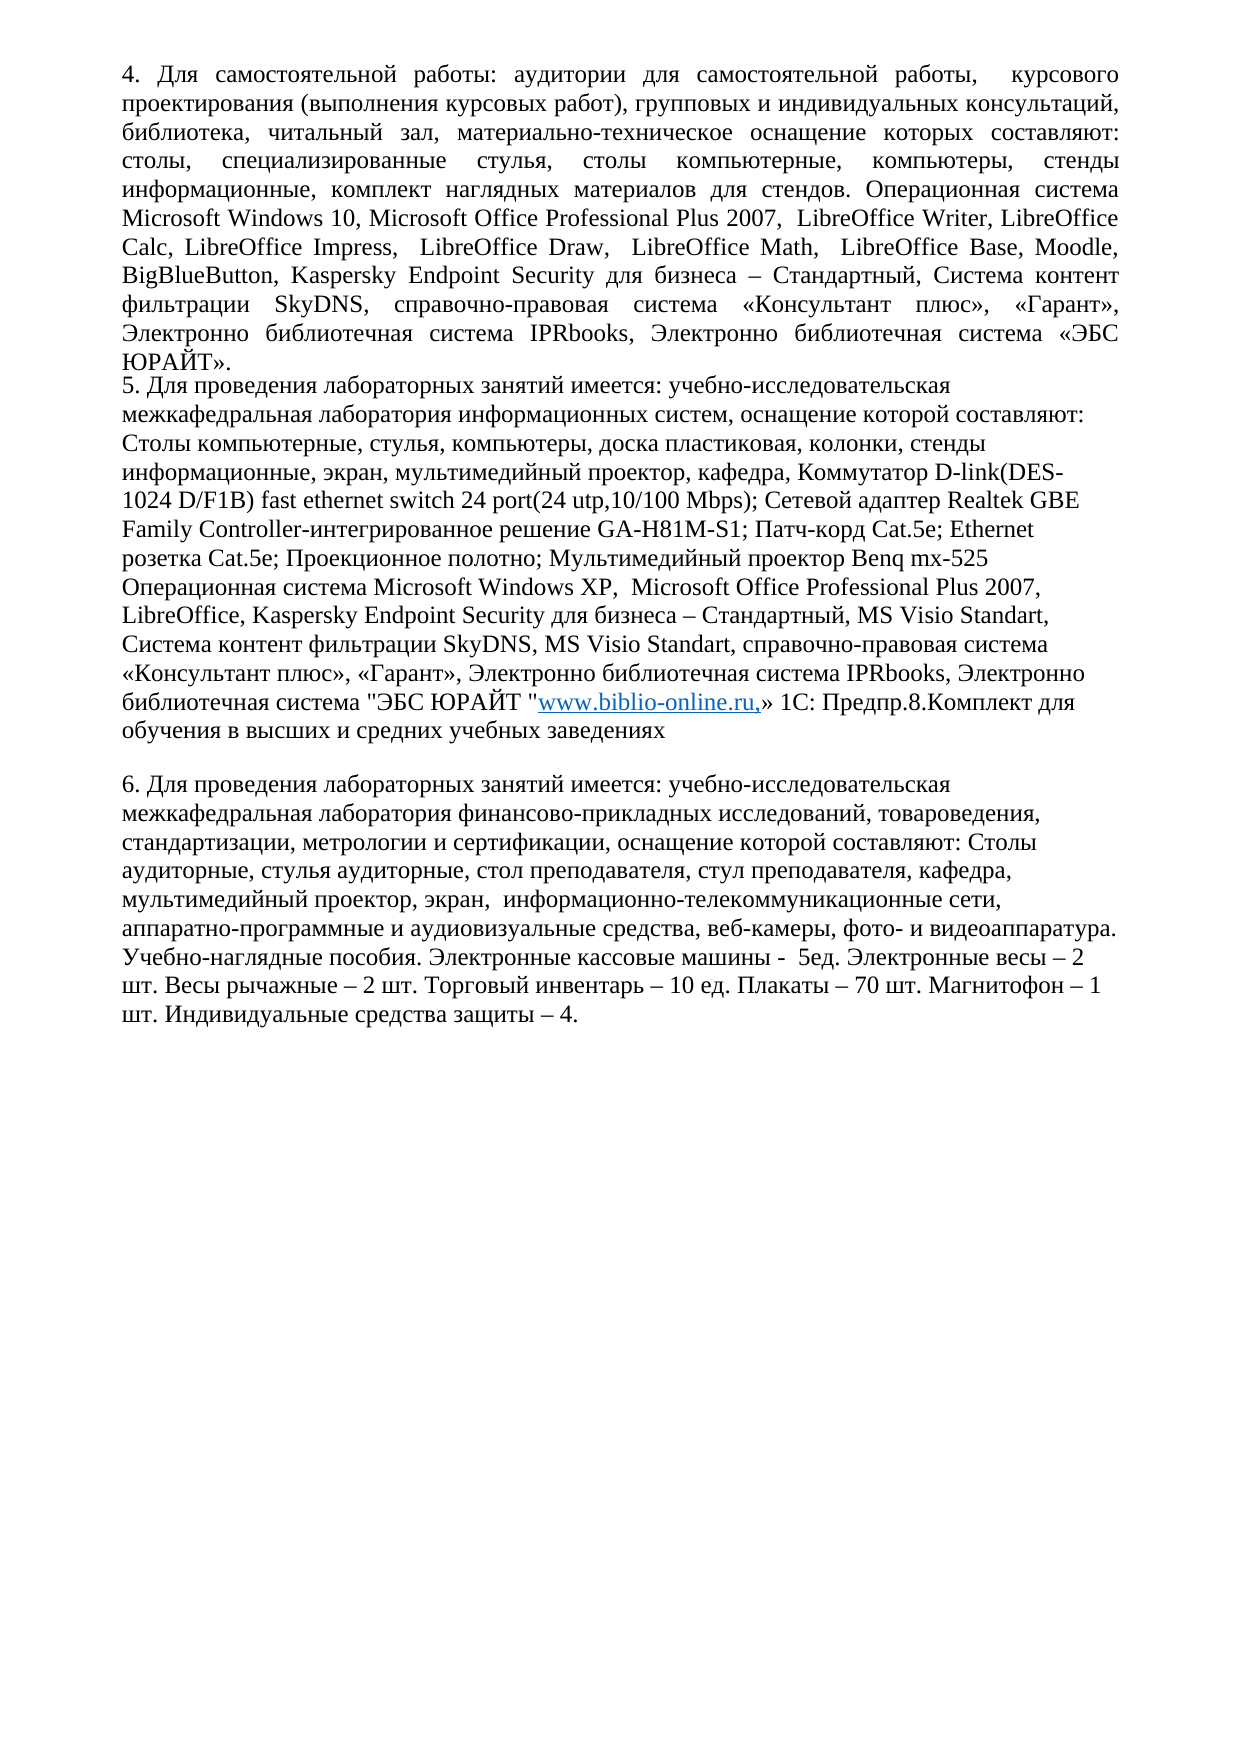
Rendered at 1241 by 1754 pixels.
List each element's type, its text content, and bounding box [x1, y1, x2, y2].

table_cell 6. Для проведения лабораторных занятий имеется: учебно-исследовательская межкафедральная лаборатория финансово-прикладных исследований, товароведения, стандартизации, метрологии и сертификации, оснащение которой составляют: Столы аудиторные, стулья аудиторные, стол преподавателя, стул преподавателя, кафедра, мультимедийный проектор, экран, информационно-телекоммуникационные сети, аппаратно-программные и аудиовизуальные средства, веб-камеры, фото- и видеоаппаратура. Учебно-наглядные пособия. Электронные кассовые машины - 5ед. Электронные весы – 2 шт. Весы рычажные – 2 шт. Торговый инвентарь – 10 ед. Плакаты – 70 шт. Магнитофон – 1 шт. Индивидуальные средства защиты – 4. [118, 769, 1124, 1027]
table_header 4. Для самостоятельной работы: аудитории для самостоятельной работы, курсового проектирования (выполнения курсовых работ), групповых и индивидуальных консультаций, библиотека, читальный зал, материально-техническое оснащение которых составляют: столы, специализированные стулья, столы компьютерные, компьютеры, стенды информационные, комплект наглядных материалов для стендов. Операционная система Microsoft Windows 10, Microsoft Office Professional Plus 2007, LibreOffice Writer, LibreOffice Calc, LibreOffice Impress, LibreOffice Draw, LibreOffice Math, LibreOffice Base, Moodle, BigBlueButton, Kaspersky Endpoint Security для бизнеса – Стандартный, Система контент фильтрации SkyDNS, справочно-правовая система «Консультант плюс», «Гарант», Электронно библиотечная система IPRbooks, Электронно библиотечная система «ЭБС ЮРАЙТ». [118, 59, 1124, 370]
table_cell 5. Для проведения лабораторных занятий имеется: учебно-исследовательская межкафедральная лаборатория информационных систем, оснащение которой составляют: Столы компьютерные, стулья, компьютеры, доска пластиковая, колонки, стенды информационные, экран, мультимедийный проектор, кафедра, Коммутатор D-link(DES- 1024 D/F1B) fast ethernet switch 24 port(24 utp,10/100 Mbps); Сетевой адаптер Realtek GBE Family Controller-интегрированное решение GA-H81M-S1; Патч-корд Cat.5e; Ethernet розетка Cat.5e; Проекционное полотно; Мультимедийный проектор Benq mx-525 Операционная система Microsoft Windows XP, Microsoft Office Professional Plus 2007, LibreOffice, Kaspersky Endpoint Security для бизнеса – Стандартный, MS Visio Standart, Система контент фильтрации SkyDNS, MS Visio Standart, справочно-правовая система «Консультант плюс», «Гарант», Электронно библиотечная система IPRbooks, Электронно библиотечная система "ЭБС ЮРАЙТ "www.biblio-online.ru,» 1С: Предпр.8.Комплект для обучения в высших и средних учебных заведениях [118, 370, 1124, 769]
